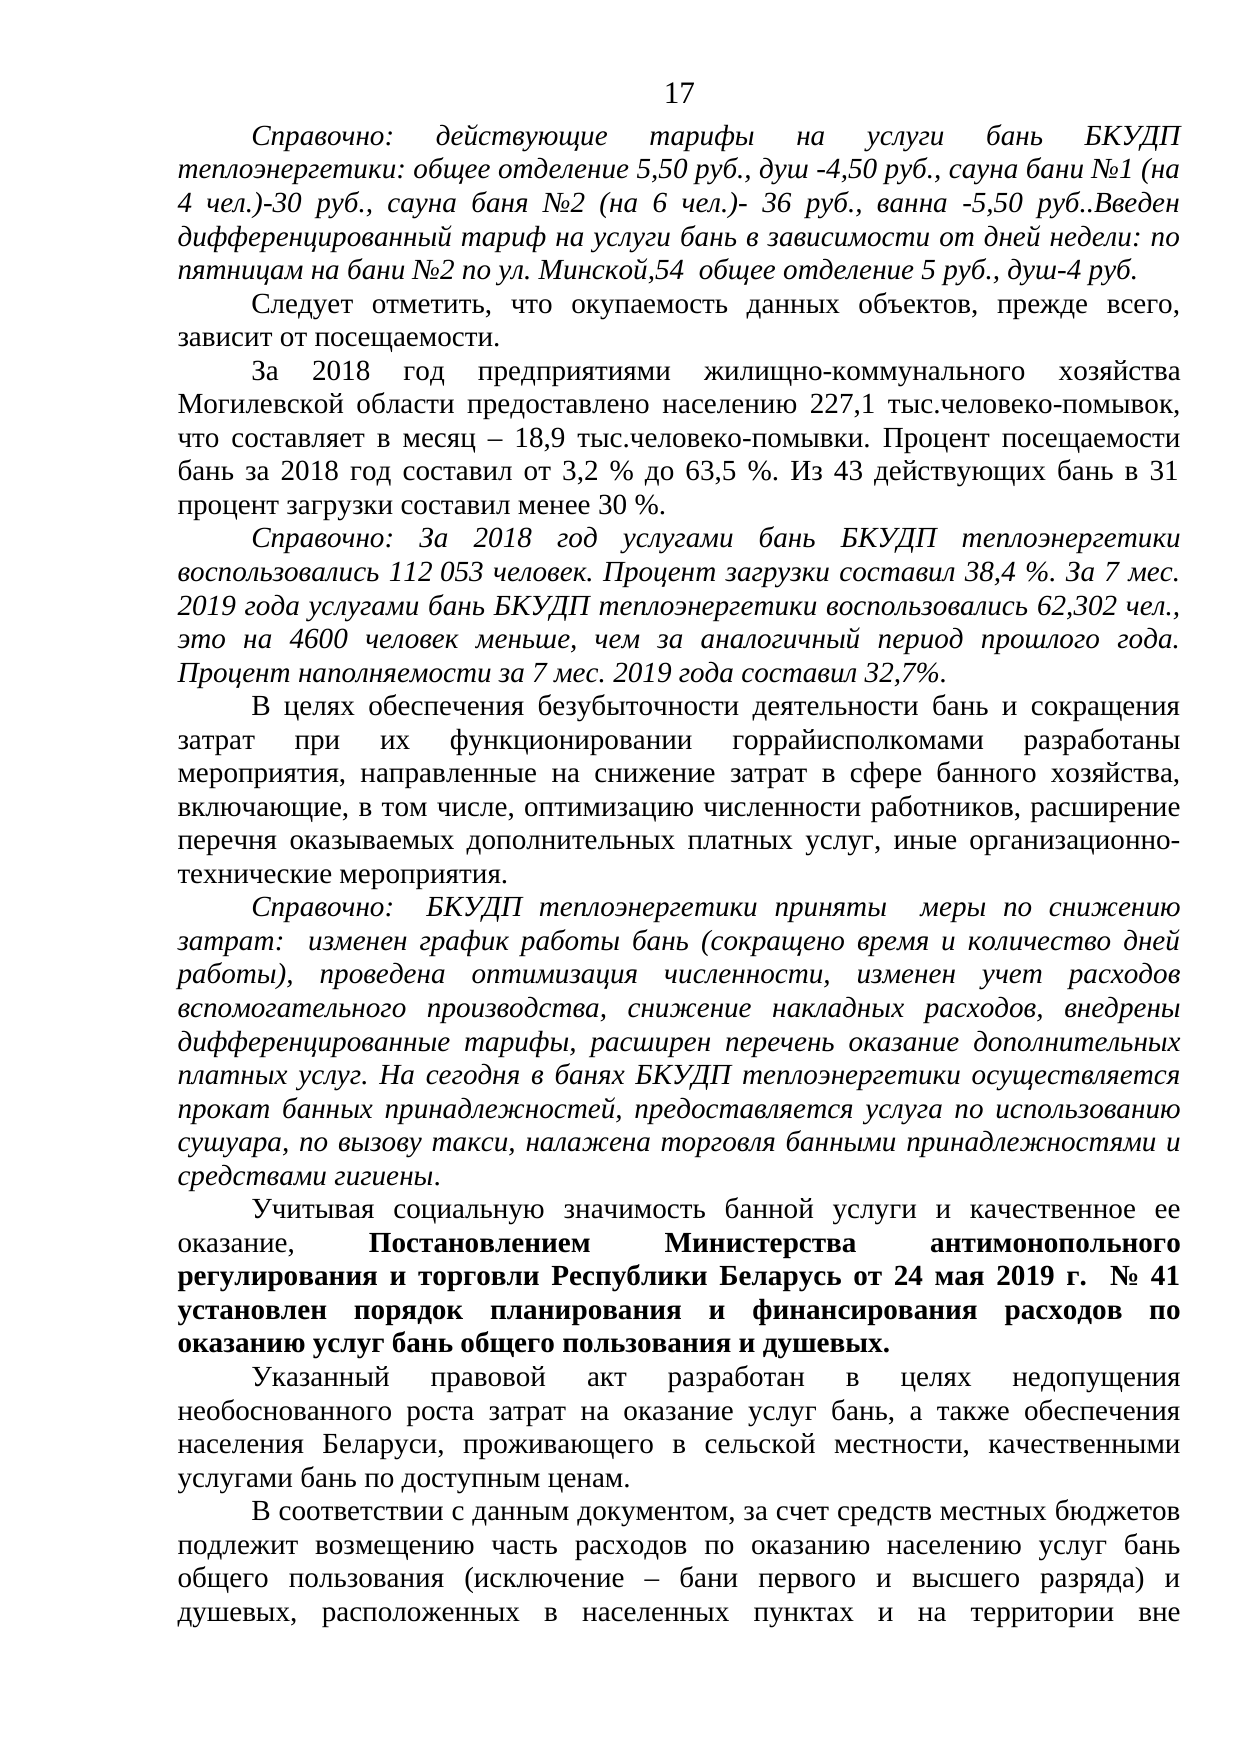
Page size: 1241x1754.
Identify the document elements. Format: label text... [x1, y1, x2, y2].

text Справочно: действующие тарифы на услуги бань БКУДП теплоэнергетики: общее отделение 5,50 руб., душ -4,50 руб., сауна бани №1 (на 4 чел.)-30 руб., сауна баня №2 (на 6 чел.)- 36 руб., ванна -5,50 руб..Введен дифференцированный тариф на услуги бань в зависимости от дней недели: по пятницам на бани №2 по ул. Минской,54 общее отделение 5 руб., душ-4 руб. [177, 118, 1181, 286]
text За 2018 год предприятиями жилищно-коммунального хозяйства Могилевской области предоставлено населению 227,1 тыс.человеко-помывок, что составляет в месяц – 18,9 тыс.человеко-помывки. Процент посещаемости бань за 2018 год составил от 3,2 % до 63,5 %. Из 43 действующих бань в 31 процент загрузки составил менее 30 %. [177, 353, 1181, 521]
text Следует отметить, что окупаемость данных объектов, прежде всего, зависит от посещаемости. [177, 286, 1181, 353]
text Справочно: За 2018 год услугами бань БКУДП теплоэнергетики воспользовались 112 053 человек. Процент загрузки составил 38,4 %. За 7 мес. 2019 года услугами бань БКУДП теплоэнергетики воспользовались 62,302 чел., это на 4600 человек меньше, чем за аналогичный период прошлого года. Процент наполняемости за 7 мес. 2019 года составил 32,7%. [177, 521, 1181, 688]
text Указанный правовой акт разработан в целях недопущения необоснованного роста затрат на оказание услуг бань, а также обеспечения населения Беларуси, проживающего в сельской местности, качественными услугами бань по доступным ценам. [177, 1359, 1181, 1493]
text Учитывая социальную значимость банной услуги и качественное ее оказание, Постановлением Министерства антимонопольного регулирования и торговли Республики Беларусь от 24 мая 2019 г. № 41 установлен порядок планирования и финансирования расходов по оказанию услуг бань общего пользования и душевых. [177, 1191, 1181, 1359]
text В целях обеспечения безубыточности деятельности бань и сокращения затрат при их функционировании горрайисполкомами разработаны мероприятия, направленные на снижение затрат в сфере банного хозяйства, включающие, в том числе, оптимизацию численности работников, расширение перечня оказываемых дополнительных платных услуг, иные организационно-технические мероприятия. [177, 688, 1181, 889]
text Справочно: БКУДП теплоэнергетики приняты меры по снижению затрат: изменен график работы бань (сокращено время и количество дней работы), проведена оптимизация численности, изменен учет расходов вспомогательного производства, снижение накладных расходов, внедрены дифференцированные тарифы, расширен перечень оказание дополнительных платных услуг. На сегодня в банях БКУДП теплоэнергетики осуществляется прокат банных принадлежностей, предоставляется услуга по использованию сушуара, по вызову такси, налажена торговля банными принадлежностями и средствами гигиены. [177, 889, 1181, 1191]
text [177, 1493, 1181, 1627]
